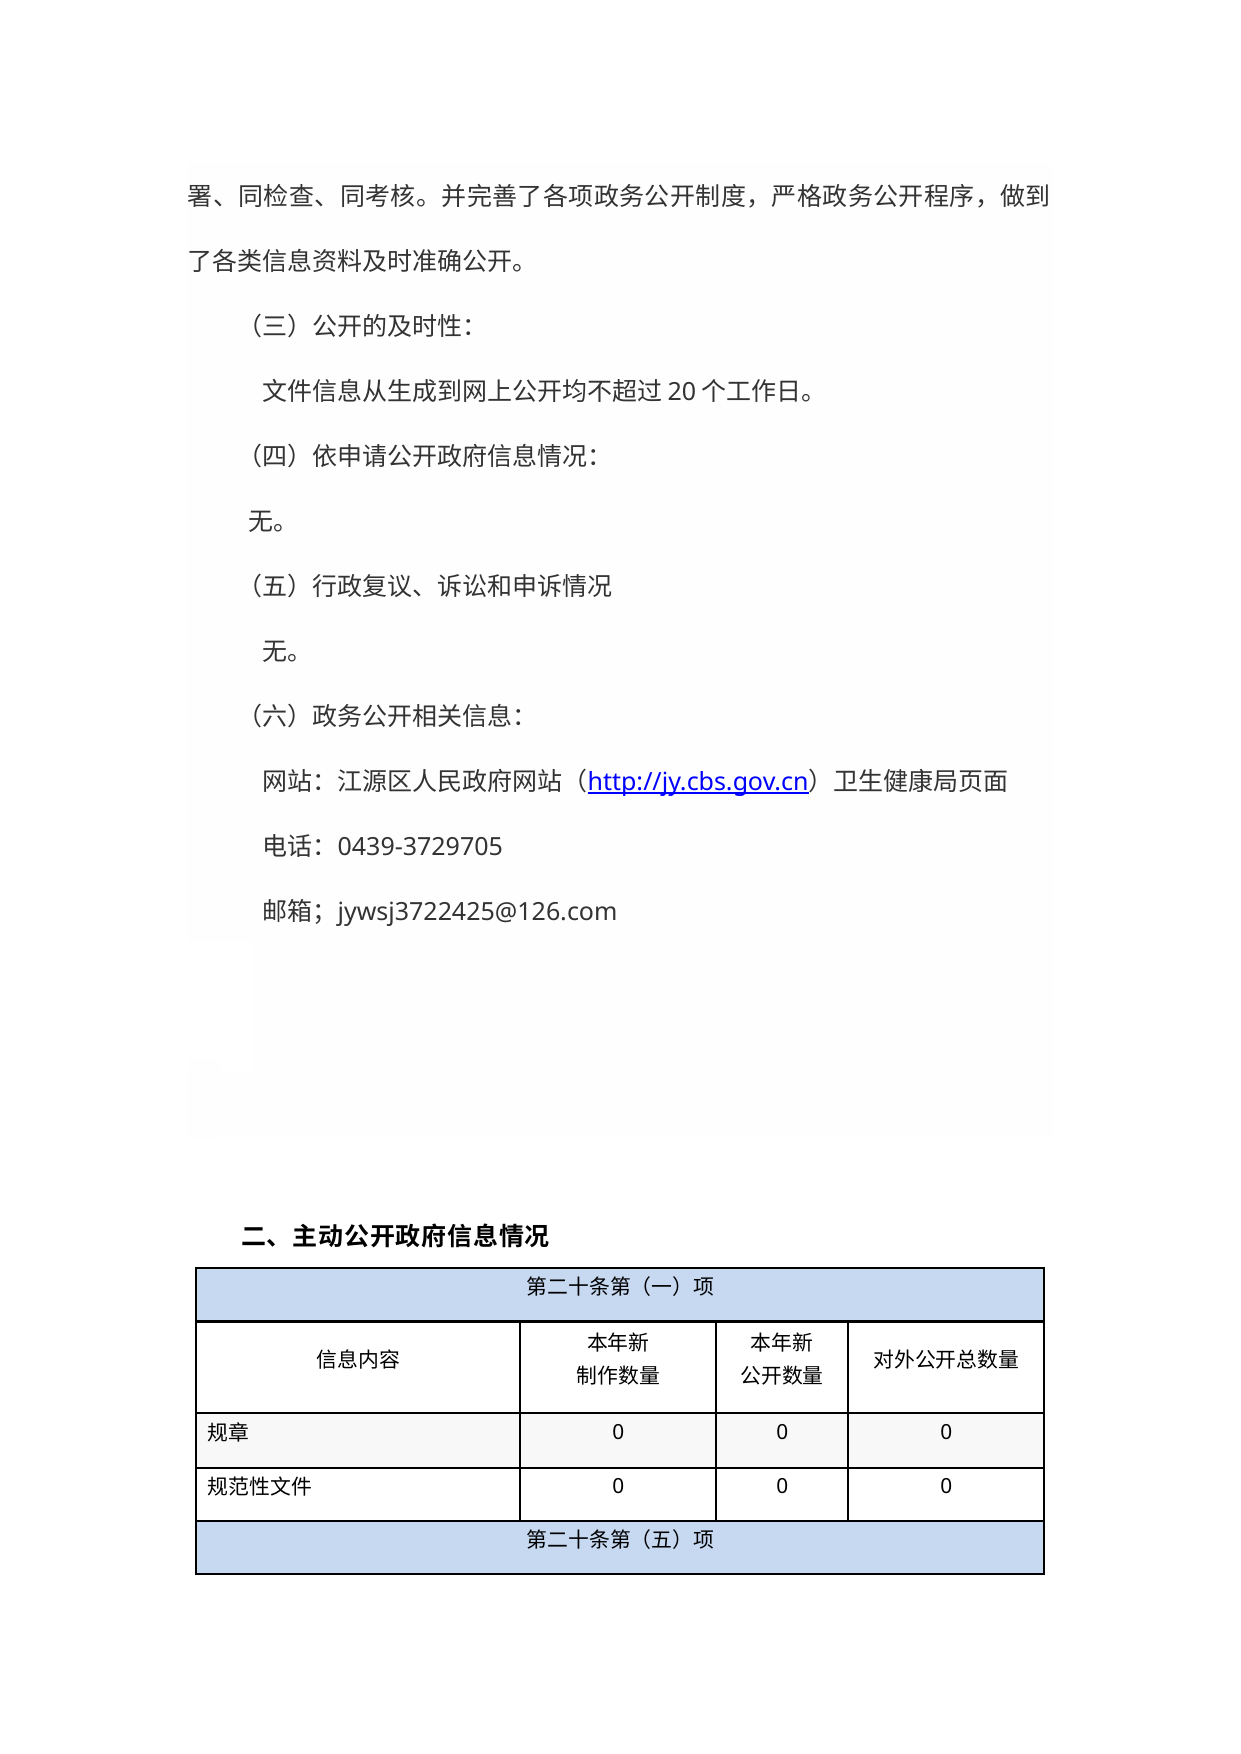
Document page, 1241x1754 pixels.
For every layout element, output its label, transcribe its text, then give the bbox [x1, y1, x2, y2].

text 电话：0439-3729705 [187, 812, 1053, 877]
text 文件信息从生成到网上公开均不超过20个工作日。 [187, 357, 1053, 422]
text 网站：江源区人民政府网站（http://jy.cbs.gov.cn）卫生健康局页面 [187, 747, 1053, 812]
text （三）公开的及时性： [187, 292, 1053, 357]
table_cell 0 [521, 1469, 715, 1520]
text 邮箱；jywsj3722425@126.com [187, 877, 1053, 942]
table_cell 信息内容 [197, 1323, 519, 1412]
table_cell 本年新 制作数量 [521, 1323, 715, 1412]
text 无。 [187, 487, 1053, 552]
table_cell 0 [849, 1414, 1043, 1467]
table_cell 0 [521, 1414, 715, 1467]
table_cell 对外公开总数量 [849, 1323, 1043, 1412]
text （五）行政复议、诉讼和申诉情况 [187, 552, 1053, 617]
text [187, 162, 1053, 292]
text （四）依申请公开政府信息情况： [187, 422, 1053, 487]
text 二、主动公开政府信息情况 [187, 1202, 1053, 1267]
table_cell 规章 [197, 1414, 519, 1467]
table_header 第二十条第（一）项 [197, 1269, 1043, 1320]
table_cell 0 [849, 1469, 1043, 1520]
table_cell 规范性文件 [197, 1469, 519, 1520]
table_cell 第二十条第（五）项 [197, 1522, 1043, 1573]
table_cell 本年新 公开数量 [717, 1323, 847, 1412]
table_cell 0 [717, 1469, 847, 1520]
text （六）政务公开相关信息： [187, 682, 1053, 747]
text 无。 [187, 617, 1053, 682]
table_cell 0 [717, 1414, 847, 1467]
